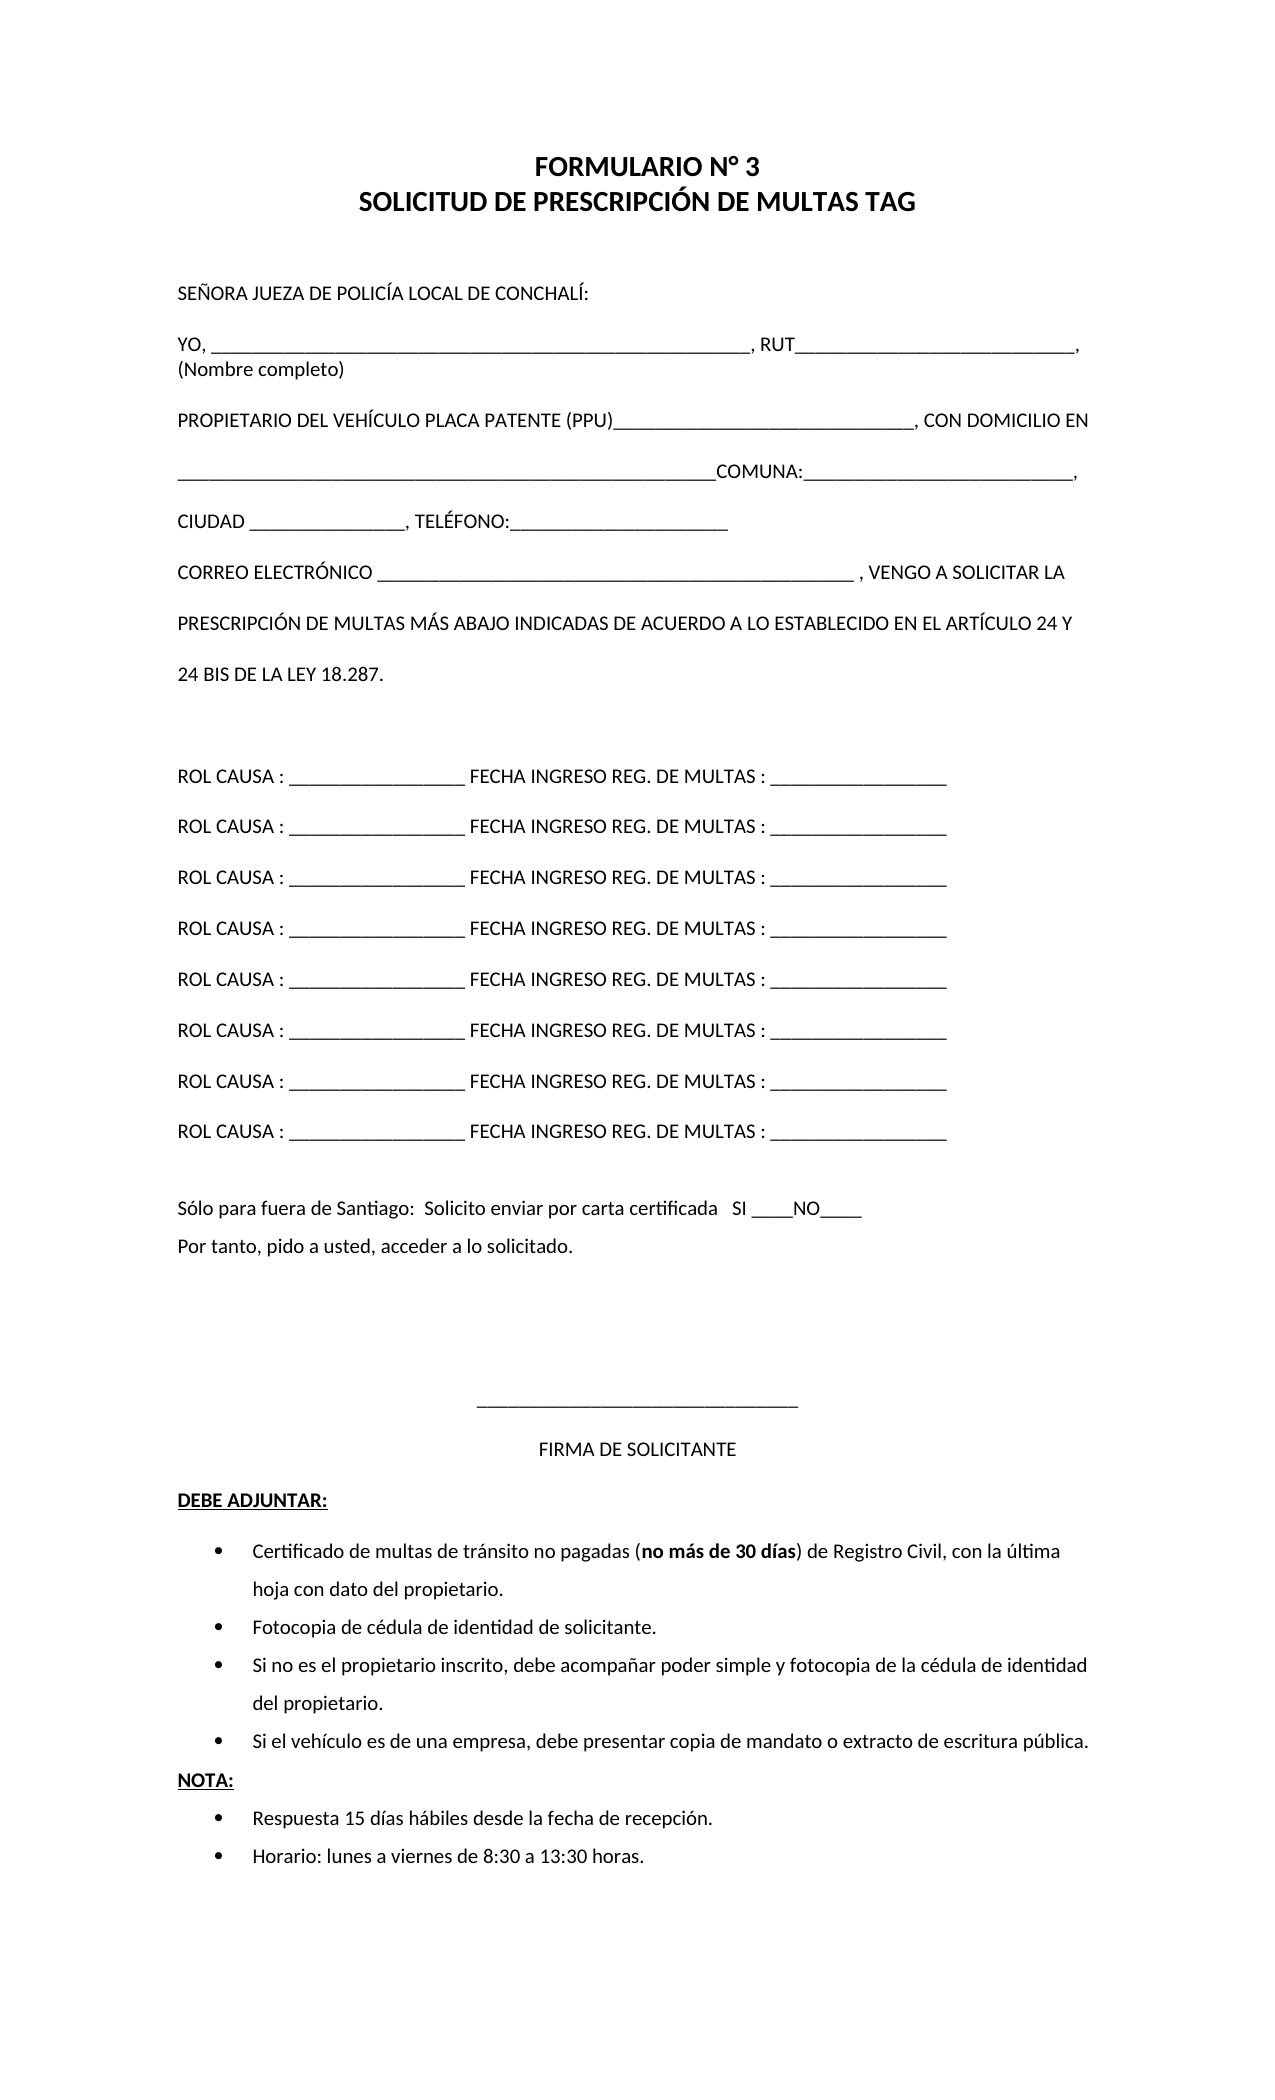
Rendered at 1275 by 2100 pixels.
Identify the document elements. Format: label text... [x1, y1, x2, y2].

text (Nombre completo) [177, 356, 1098, 382]
text _______________________________ [177, 1386, 1098, 1411]
list Horario: lunes a viernes de 8:30 a 13:30 horas. [215, 1843, 1098, 1868]
text ROL CAUSA : _________________ FECHA INGRESO REG. DE MULTAS : _________________ [177, 763, 1098, 788]
text SEÑORA JUEZA DE POLICÍA LOCAL DE CONCHALÍ: [177, 280, 1098, 305]
text ROL CAUSA : _________________ FECHA INGRESO REG. DE MULTAS : _________________ [177, 966, 1098, 992]
text FIRMA DE SOLICITANTE [177, 1436, 1098, 1462]
list Respuesta 15 días hábiles desde la fecha de recepción. [215, 1805, 1098, 1830]
text YO, ____________________________________________________, RUT___________________________, [177, 331, 1098, 356]
text ROL CAUSA : _________________ FECHA INGRESO REG. DE MULTAS : _________________ [177, 1017, 1098, 1042]
text ROL CAUSA : _________________ FECHA INGRESO REG. DE MULTAS : _________________ [177, 1068, 1098, 1093]
text ROL CAUSA : _________________ FECHA INGRESO REG. DE MULTAS : _________________ [177, 1119, 1098, 1144]
text NOTA: [177, 1767, 1098, 1792]
text ROL CAUSA : _________________ FECHA INGRESO REG. DE MULTAS : _________________ [177, 814, 1098, 839]
list Fotocopia de cédula de identidad de solicitante. [215, 1614, 1098, 1640]
list Si el vehículo es de una empresa, debe presentar copia de mandato o extracto de escritura pública. [215, 1729, 1098, 1754]
text FORMULARIO N° 3 [177, 148, 1098, 183]
text ROL CAUSA : _________________ FECHA INGRESO REG. DE MULTAS : _________________ [177, 915, 1098, 941]
text DEBE ADJUNTAR: [177, 1487, 1098, 1513]
list Si no es el propietario inscrito, debe acompañar poder simple y fotocopia de la cédula de identidad del propietario. [215, 1652, 1098, 1716]
text Por tanto, pido a usted, acceder a lo solicitado. [177, 1233, 1098, 1258]
text Sólo para fuera de Santiago: Solicito enviar por carta certificada SI ____NO____ [177, 1195, 1098, 1220]
text ROL CAUSA : _________________ FECHA INGRESO REG. DE MULTAS : _________________ [177, 864, 1098, 890]
list Certificado de multas de tránsito no pagadas (no más de 30 días) de Registro Civil, con la última hoja con dato del propietario. [215, 1538, 1098, 1602]
text CORREO ELECTRÓNICO ______________________________________________ , VENGO A SOLICITAR LA PRESCRIPCIÓN DE MULTAS MÁS ABAJO INDICADAS DE ACUERDO A LO ESTABLECIDO EN EL ARTÍCULO 24 Y 24 BIS DE LA LEY 18.287. [177, 559, 1098, 687]
text SOLICITUD DE PRESCRIPCIÓN DE MULTAS TAG [177, 183, 1098, 219]
text PROPIETARIO DEL VEHÍCULO PLACA PATENTE (PPU)_____________________________, CON DOMICILIO EN ____________________________________________________COMUNA:__________________________, CIUDAD _______________, TELÉFONO:_____________________ [177, 407, 1098, 534]
